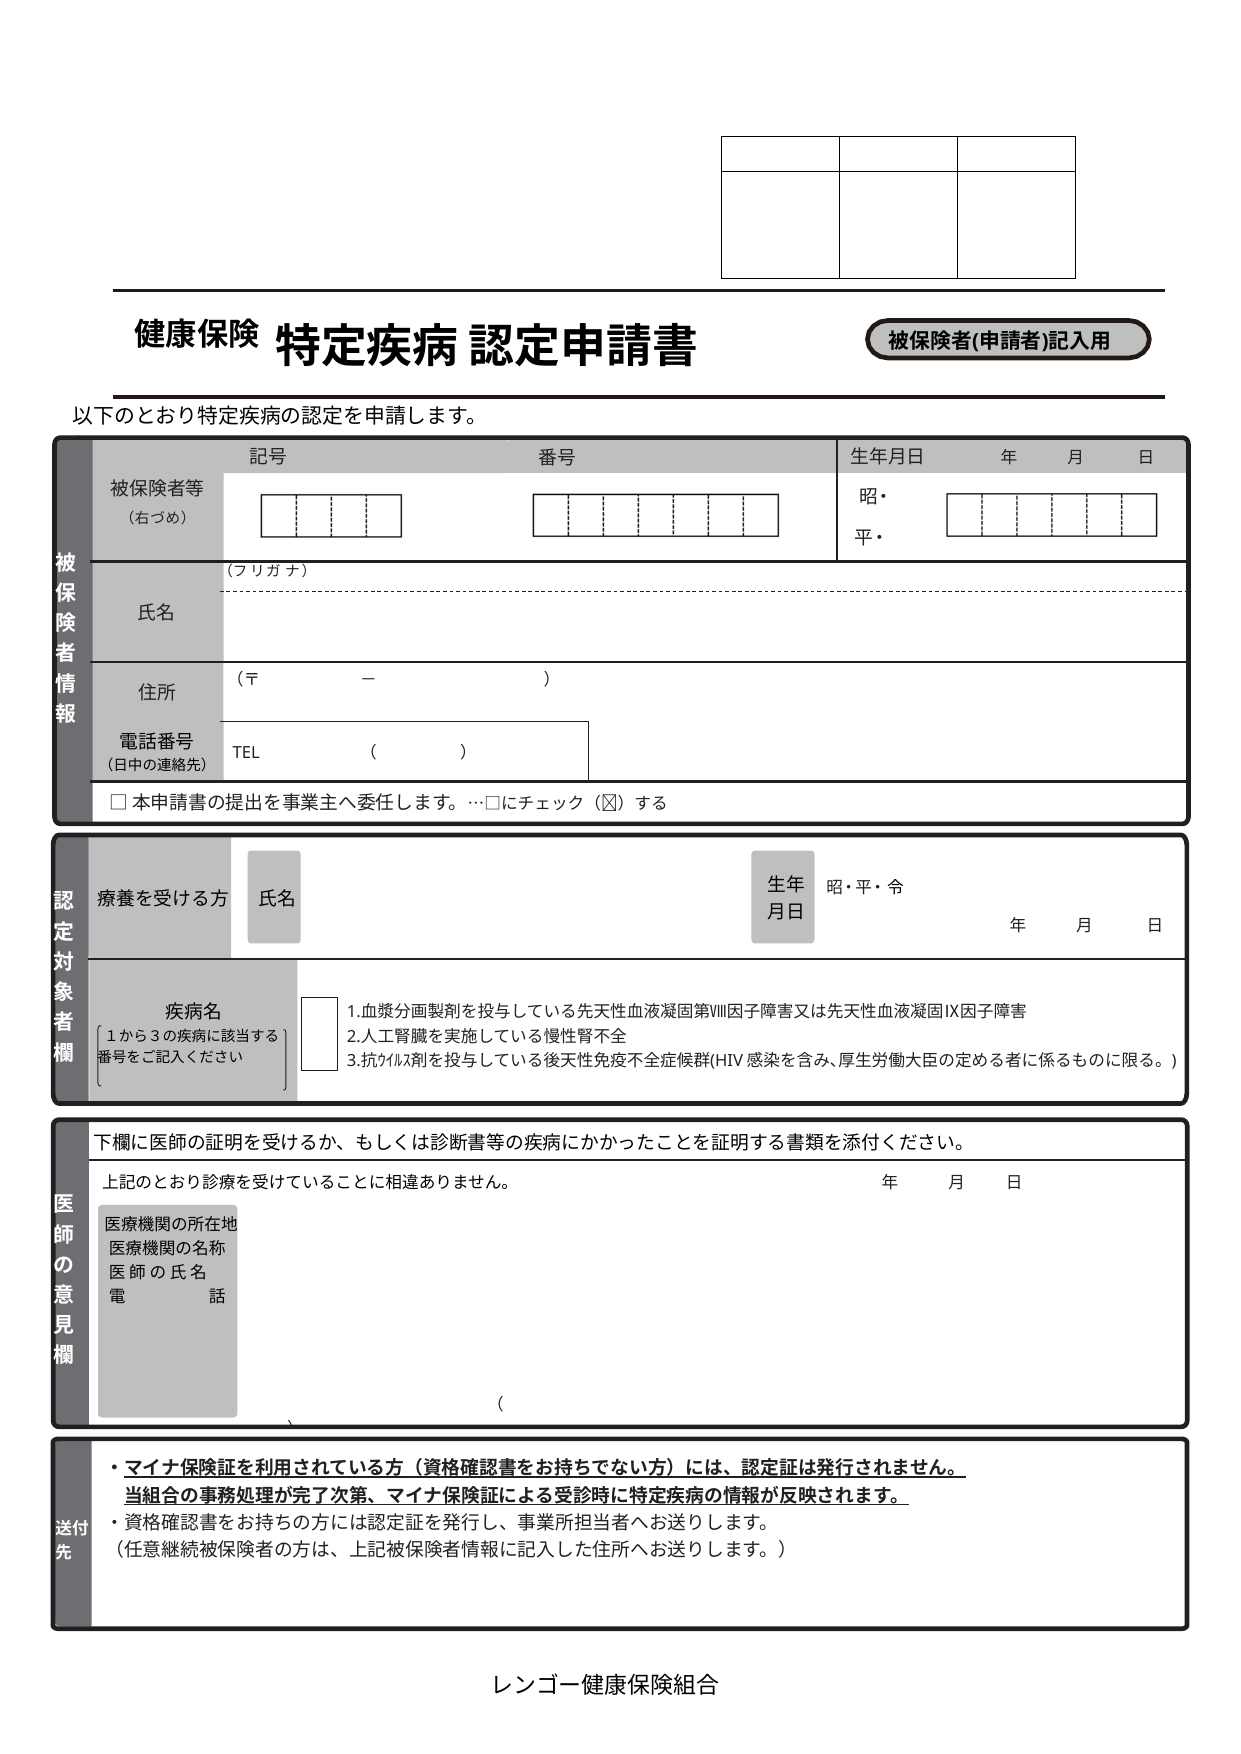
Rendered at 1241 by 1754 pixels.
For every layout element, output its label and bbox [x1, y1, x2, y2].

table_cell [722, 172, 839, 277]
picture [257, 489, 406, 543]
table_header [840, 137, 957, 171]
picture [944, 488, 1160, 541]
table_header [958, 137, 1075, 171]
table_header [722, 137, 839, 171]
table_cell [958, 172, 1075, 277]
table_cell [840, 172, 957, 277]
picture [529, 490, 783, 541]
